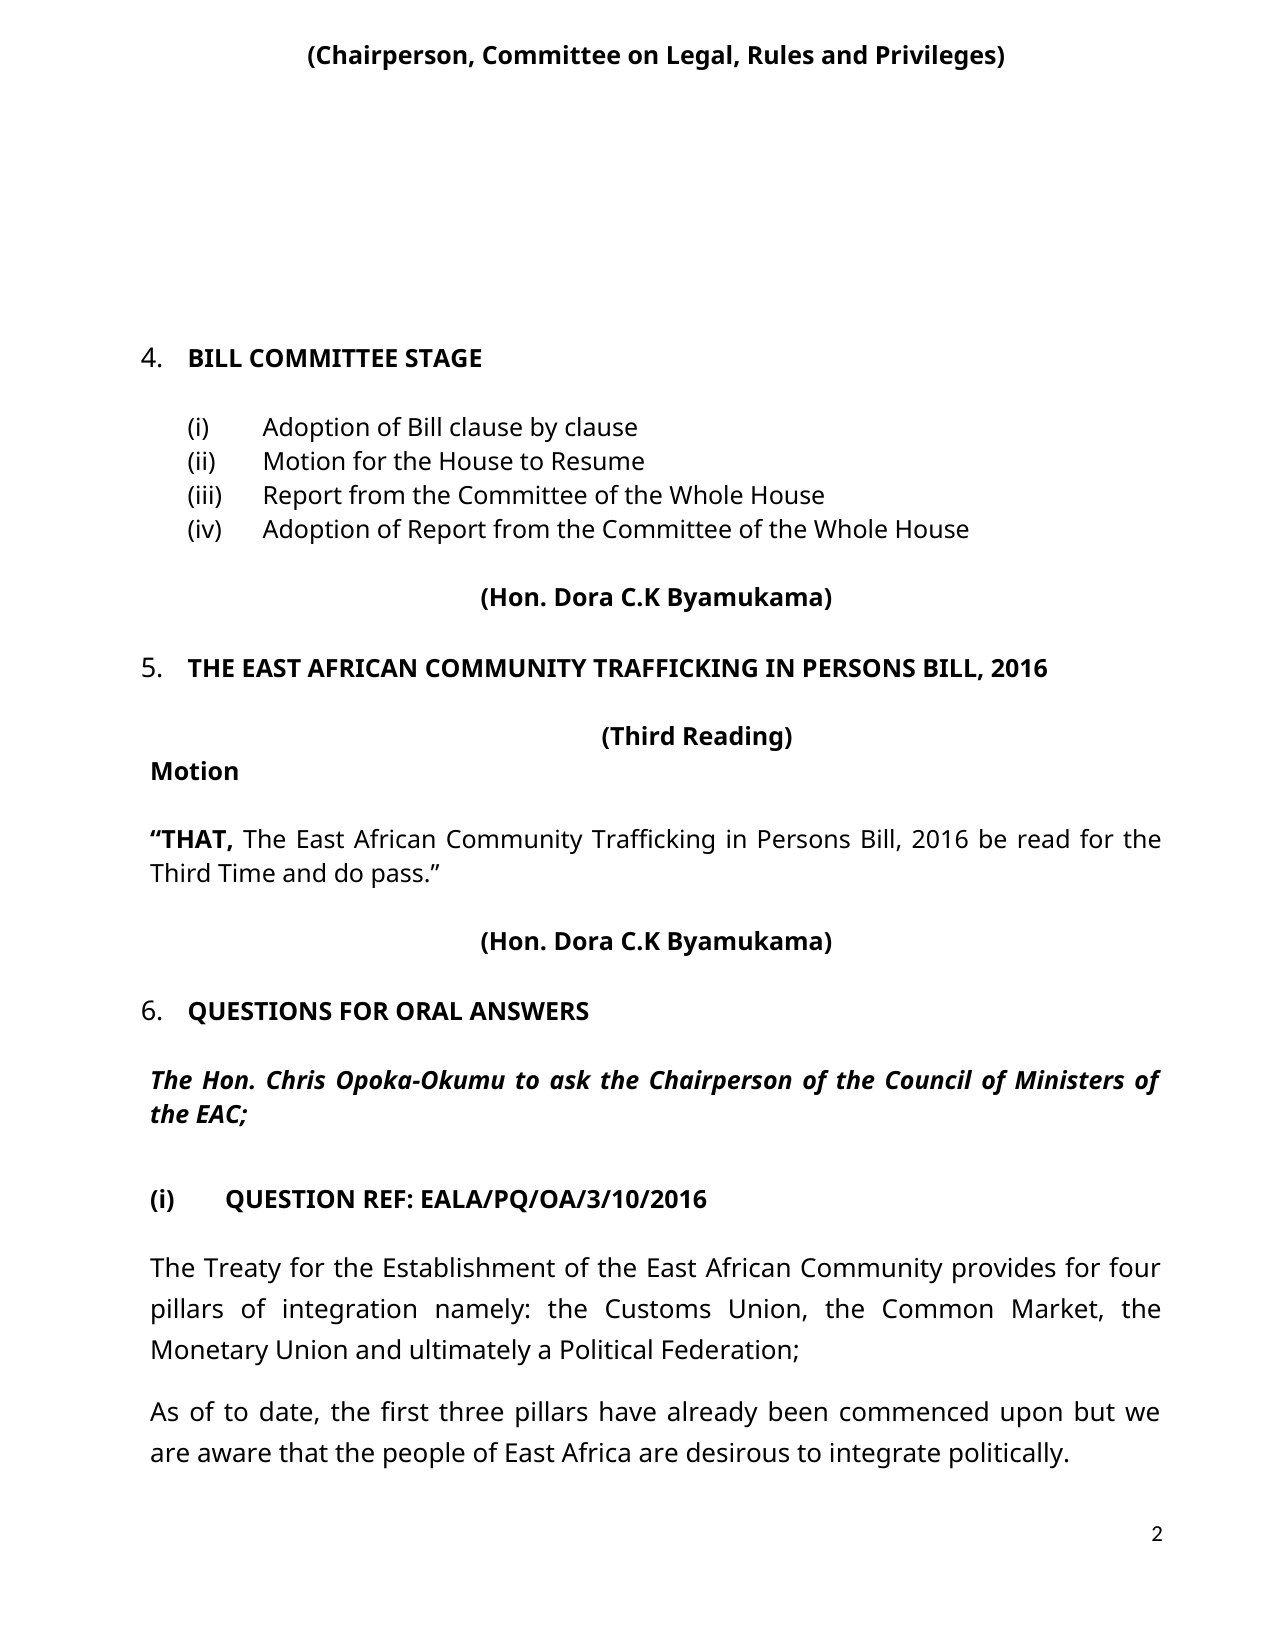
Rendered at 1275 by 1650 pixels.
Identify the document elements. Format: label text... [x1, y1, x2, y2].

list Motion for the House to Resume [187, 444, 1162, 478]
text (Hon. Dora C.K Byamukama) [150, 580, 1162, 614]
text As of to date, the first three pillars have already been commenced upon but we are aware that the people of East Africa are desirous to integrate politically. [150, 1393, 1162, 1470]
text The Treaty for the Establishment of the East African Community provides for four pillars of integration namely: the Customs Union, the Common Market, the Monetary Union and ultimately a Political Federation; [150, 1250, 1162, 1367]
list QUESTIONS FOR ORAL ANSWERS [141, 992, 1162, 1028]
text (Chairperson, Committee on Legal, Rules and Privileges) [150, 37, 1162, 72]
text “THAT, The East African Community Trafficking in Persons Bill, 2016 be read for the Third Time and do pass.” [150, 821, 1162, 889]
list QUESTION REF: EALA/PQ/OA/3/10/2016 [150, 1182, 1162, 1216]
list THE EAST AFRICAN COMMUNITY TRAFFICKING IN PERSONS BILL, 2016 [141, 648, 1162, 685]
text (Third Reading) [225, 719, 1162, 753]
text The Hon. Chris Opoka-Okumu to ask the Chairperson of the Council of Ministers of the EAC; [150, 1063, 1162, 1131]
list Adoption of Report from the Committee of the Whole House [187, 512, 1162, 546]
text (Hon. Dora C.K Byamukama) [150, 923, 1162, 957]
list Adoption of Bill clause by clause [187, 410, 1162, 444]
list Report from the Committee of the Whole House [187, 478, 1162, 512]
list BILL COMMITTEE STAGE [141, 339, 1162, 376]
text Motion [150, 753, 1162, 787]
